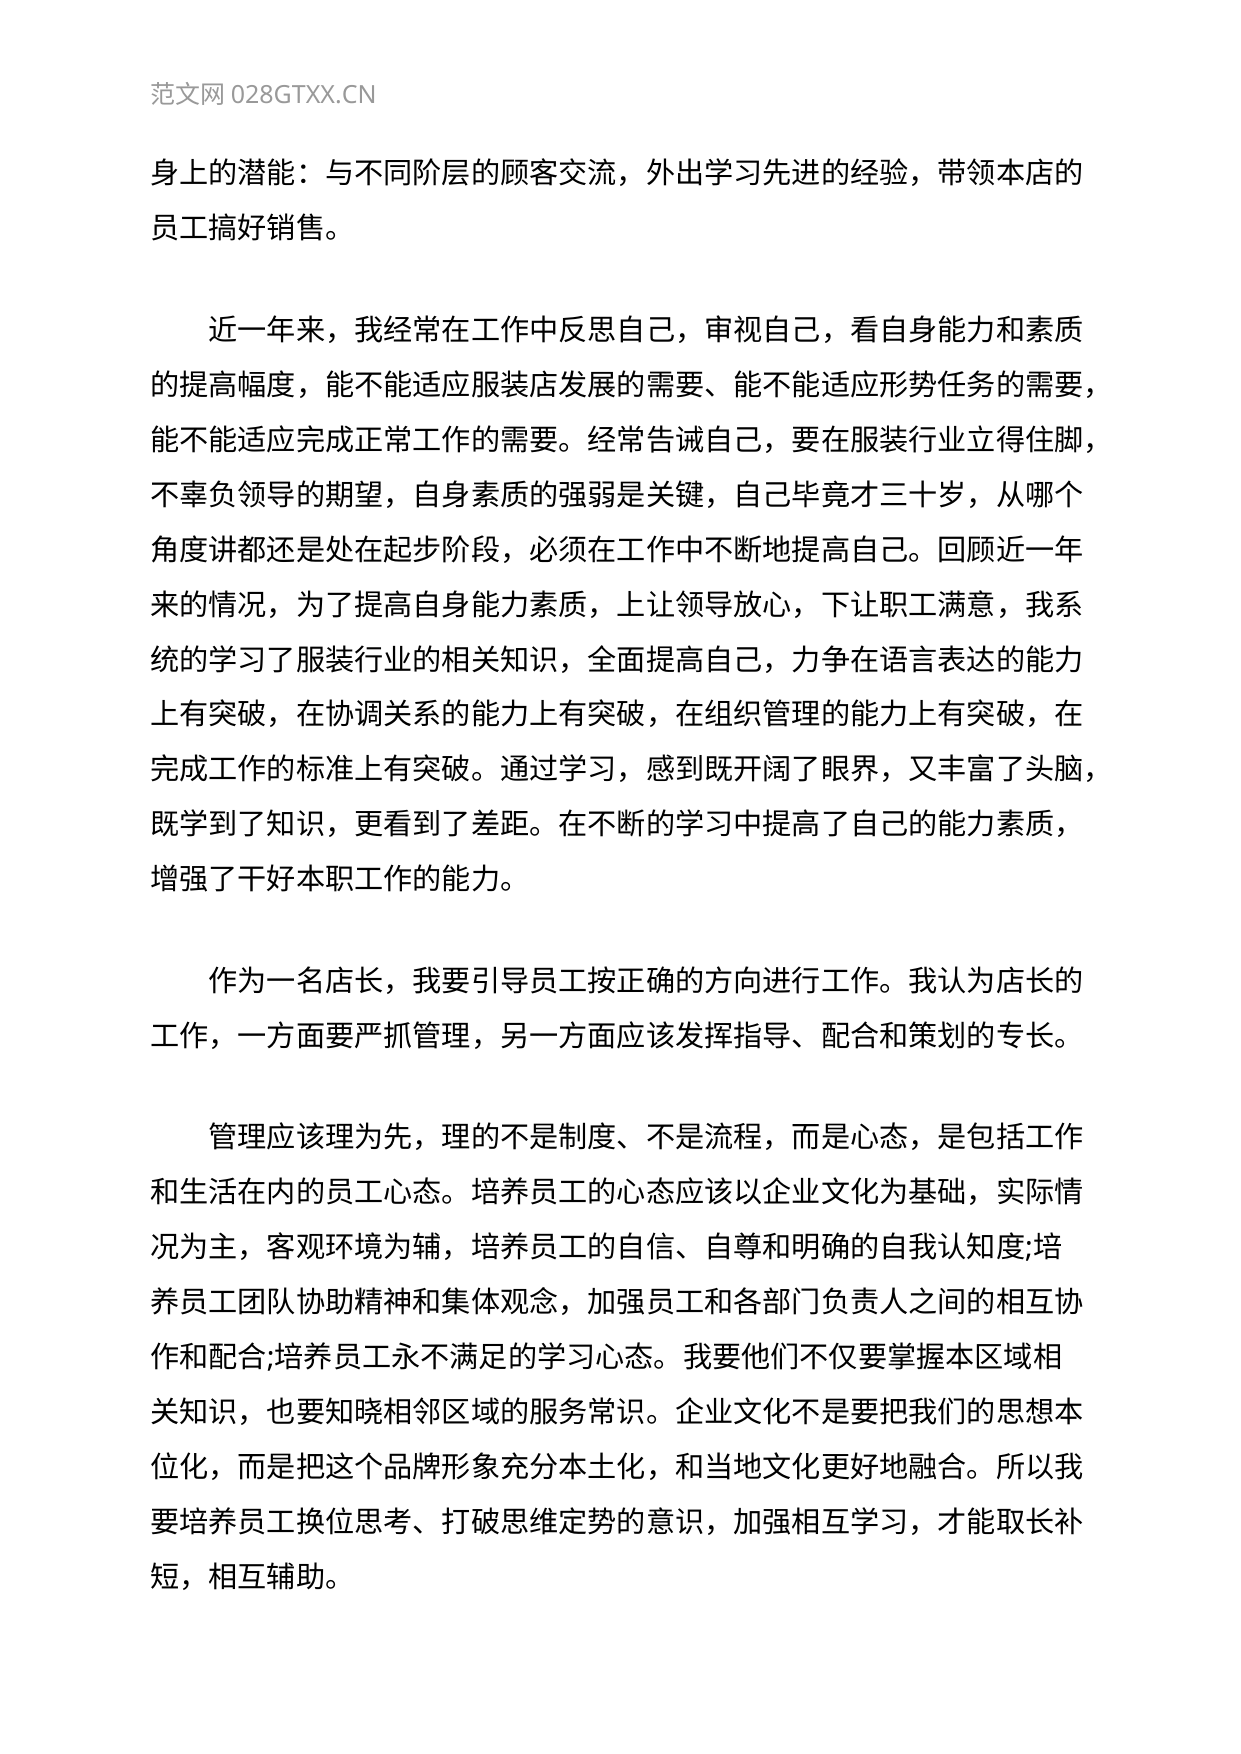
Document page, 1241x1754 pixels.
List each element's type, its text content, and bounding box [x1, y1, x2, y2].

text 作为一名店长，我要引导员工按正确的方向进行工作。我认为店长的工作，一方面要严抓管理，另一方面应该发挥指导、配合和策划的专长。 [150, 957, 1090, 1054]
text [150, 150, 1090, 247]
text 近一年来，我经常在工作中反思自己，审视自己，看自身能力和素质的提高幅度，能不能适应服装店发展的需要、能不能适应形势任务的需要，能不能适应完成正常工作的需要。经常告诫自己，要在服装行业立得住脚，不辜负领导的期望，自身素质的强弱是关键，自己毕竟才三十岁，从哪个角度讲都还是处在起步阶段，必须在工作中不断地提高自己。回顾近一年来的情况，为了提高自身能力素质，上让领导放心，下让职工满意，我系统的学习了服装行业的相关知识，全面提高自己，力争在语言表达的能力上有突破，在协调关系的能力上有突破，在组织管理的能力上有突破，在完成工作的标准上有突破。通过学习，感到既开阔了眼界，又丰富了头脑，既学到了知识，更看到了差距。在不断的学习中提高了自己的能力素质，增强了干好本职工作的能力。 [150, 307, 1090, 898]
text 管理应该理为先，理的不是制度、不是流程，而是心态，是包括工作和生活在内的员工心态。培养员工的心态应该以企业文化为基础，实际情况为主，客观环境为辅，培养员工的自信、自尊和明确的自我认知度;培养员工团队协助精神和集体观念，加强员工和各部门负责人之间的相互协作和配合;培养员工永不满足的学习心态。我要他们不仅要掌握本区域相关知识，也要知晓相邻区域的服务常识。企业文化不是要把我们的思想本位化，而是把这个品牌形象充分本土化，和当地文化更好地融合。所以我要培养员工换位思考、打破思维定势的意识，加强相互学习，才能取长补短，相互辅助。 [150, 1114, 1090, 1596]
